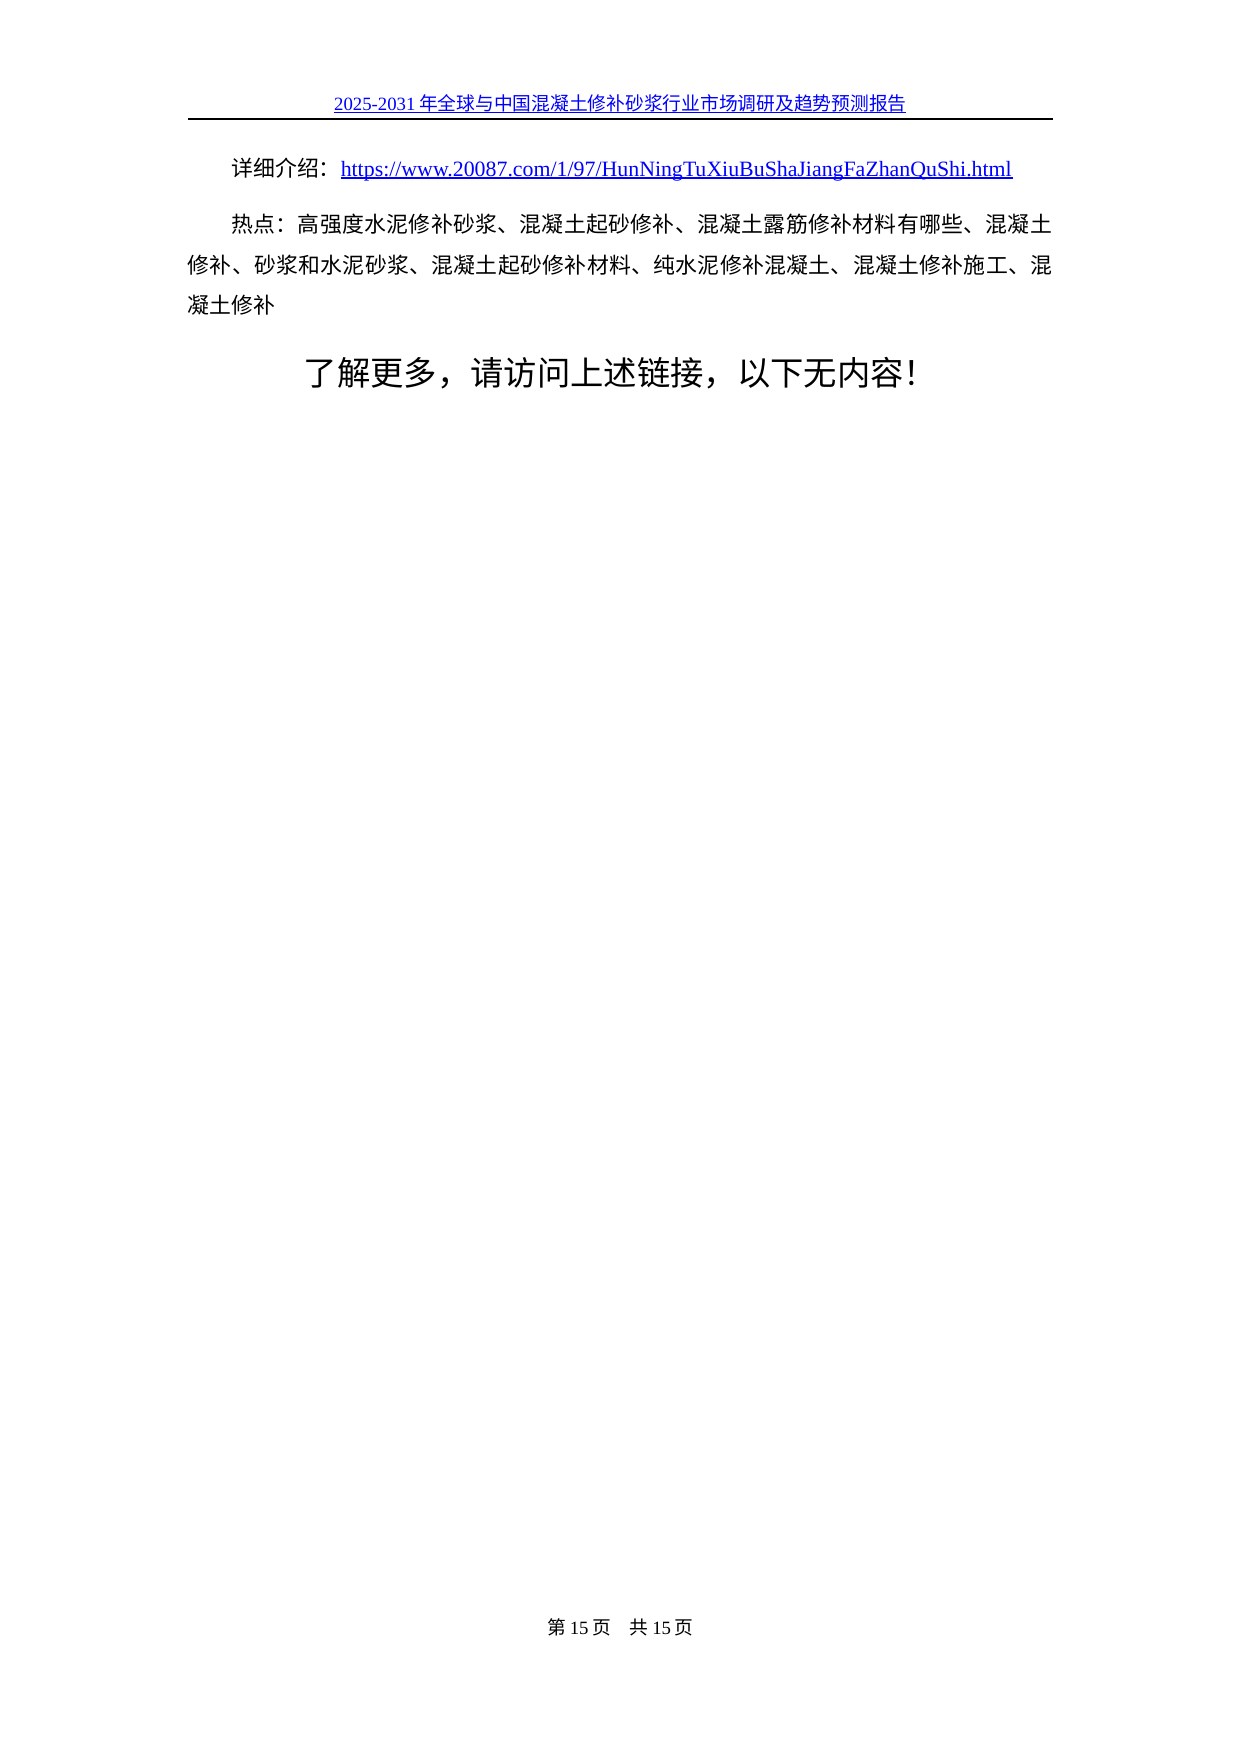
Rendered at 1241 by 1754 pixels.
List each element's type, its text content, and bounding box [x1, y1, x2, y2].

text 热点：高强度水泥修补砂浆、混凝土起砂修补、混凝土露筋修补材料有哪些、混凝土 修补、砂浆和水泥砂浆、混凝土起砂修补材料、纯水泥修补混凝土、混凝土修补施工、混凝土修补 [187, 207, 1053, 321]
title 了解更多，请访问上述链接，以下无内容！ [187, 338, 1053, 403]
text 详细介绍：https://www.20087.com/1/97/HunNingTuXiuBuShaJiangFaZhanQuShi.html [187, 150, 1053, 183]
